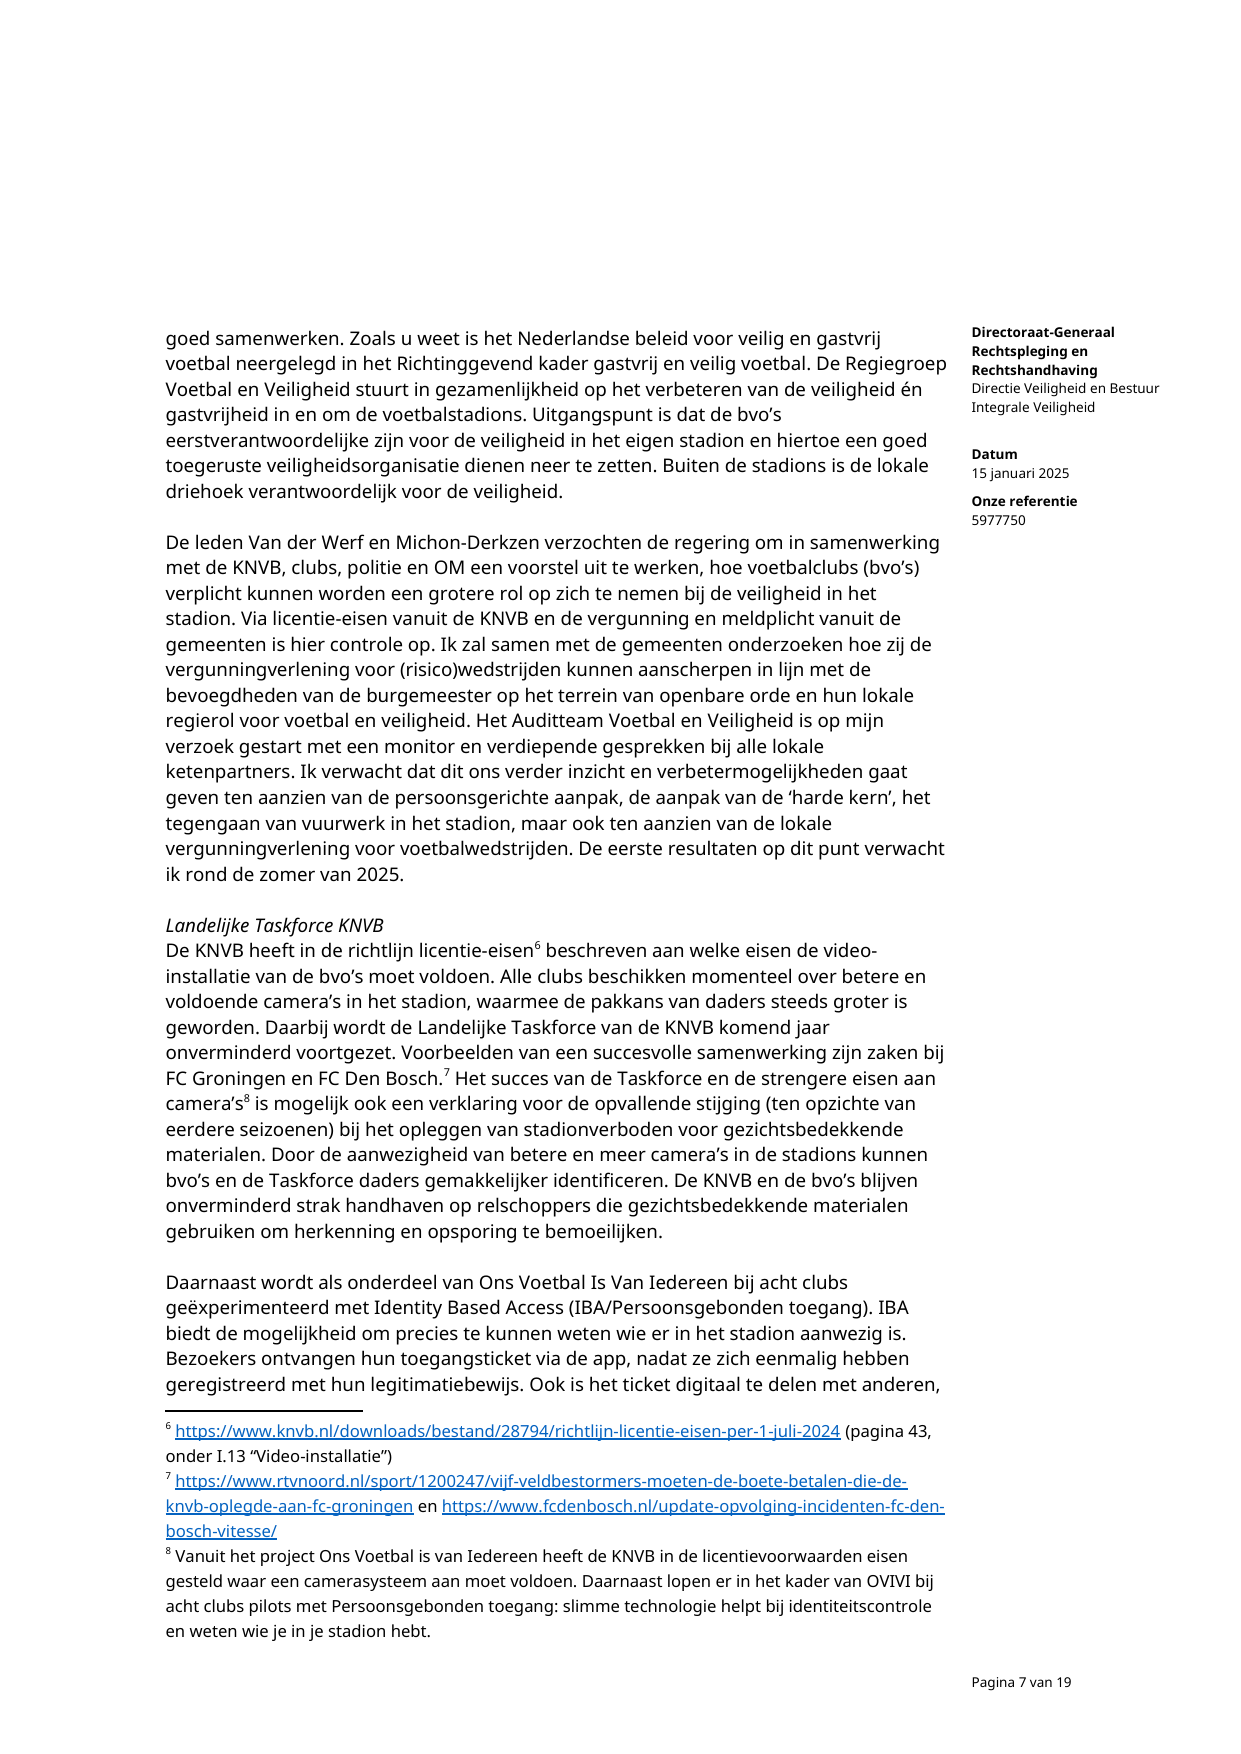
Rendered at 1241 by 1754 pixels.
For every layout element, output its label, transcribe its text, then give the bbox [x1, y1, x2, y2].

text De leden Van der Werf en Michon-Derkzen verzochten de regering om in samenwerking met de KNVB, clubs, politie en OM een voorstel uit te werken, hoe voetbalclubs (bvo’s) verplicht kunnen worden een grotere rol op zich te nemen bij de veiligheid in het stadion. Via licentie-eisen vanuit de KNVB en de vergunning en meldplicht vanuit de gemeenten is hier controle op. Ik zal samen met de gemeenten onderzoeken hoe zij de vergunningverlening voor (risico)wedstrijden kunnen aanscherpen in lijn met de bevoegdheden van de burgemeester op het terrein van openbare orde en hun lokale regierol voor voetbal en veiligheid. Het Auditteam Voetbal en Veiligheid is op mijn verzoek gestart met een monitor en verdiepende gesprekken bij alle lokale ketenpartners. Ik verwacht dat dit ons verder inzicht en verbetermogelijkheden gaat geven ten aanzien van de persoonsgerichte aanpak, de aanpak van de ‘harde kern’, het tegengaan van vuurwerk in het stadion, maar ook ten aanzien van de lokale vergunningverlening voor voetbalwedstrijden. De eerste resultaten op dit punt verwacht ik rond de zomer van 2025. [165, 529, 951, 886]
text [165, 325, 951, 503]
text De KNVB heeft in de richtlijn licentie-eisen beschreven aan welke eisen de video-installatie van de bvo’s moet voldoen. Alle clubs beschikken momenteel over betere en voldoende camera’s in het stadion, waarmee de pakkans van daders steeds groter is geworden. Daarbij wordt de Landelijke Taskforce van de KNVB komend jaar onverminderd voortgezet. Voorbeelden van een succesvolle samenwerking zijn zaken bij FC Groningen en FC Den Bosch. Het succes van de Taskforce en de strengere eisen aan camera’s is mogelijk ook een verklaring voor de opvallende stijging (ten opzichte van eerdere seizoenen) bij het opleggen van stadionverboden voor gezichtsbedekkende materialen. Door de aanwezigheid van betere en meer camera’s in de stadions kunnen bvo’s en de Taskforce daders gemakkelijker identificeren. De KNVB en de bvo’s blijven onverminderd strak handhaven op relschoppers die gezichtsbedekkende materialen gebruiken om herkenning en opsporing te bemoeilijken. [165, 937, 951, 1244]
text Landelijke Taskforce KNVB [165, 912, 951, 937]
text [165, 1269, 951, 1397]
